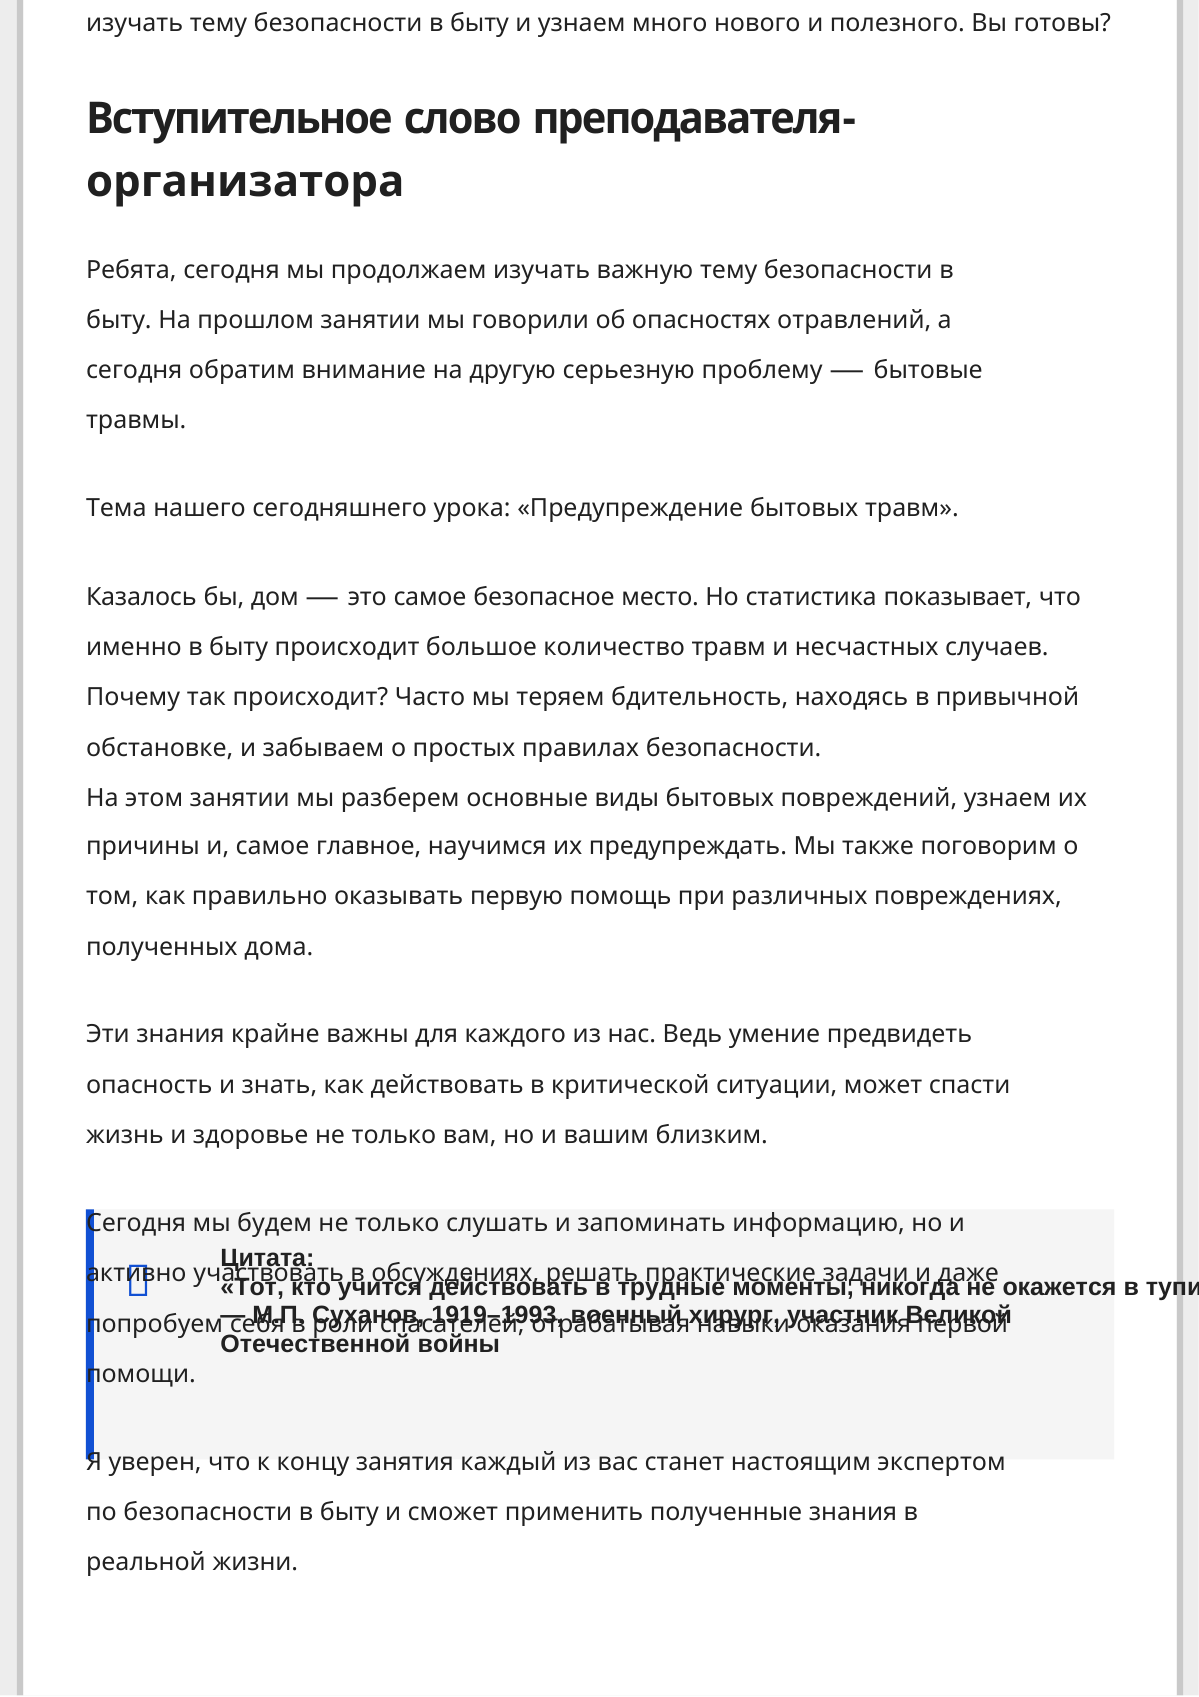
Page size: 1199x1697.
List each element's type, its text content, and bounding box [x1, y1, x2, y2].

text Ребята, сегодня мы продолжаем изучать важную тему безопасности в быту. На прошлом занятии мы говорили об опасностях отравлений, а сегодня обратим внимание на другую серьезную проблему — бытовые травмы. [86, 251, 1010, 436]
subtitle Вступительное слово преподавателя- организатора [86, 87, 921, 209]
text Я уверен, что к концу занятия каждый из вас станет настоящим экспертом по безопасности в быту и сможет применить полученные знания в реальной жизни. [86, 1443, 1028, 1578]
text причины и, самое главное, научимся их предупреждать. Мы также поговорим о том, как правильно оказывать первую помощь при различных повреждениях, полученных дома. [86, 828, 1109, 962]
text На этом занятии мы разберем основные виды бытовых повреждений, узнаем их [86, 780, 1199, 814]
text Казалось бы, дом — это самое безопасное место. Но статистика показывает, что именно в быту происходит большое количество травм и несчастных случаев. Почему так происходит? Часто мы теряем бдительность, находясь в привычной обстановке, и забываем о простых правилах безопасности. [86, 578, 1091, 763]
text изучать тему безопасности в быту и узнаем много нового и полезного. Вы готовы? [86, 5, 1199, 39]
text Эти знания крайне важны для каждого из нас. Ведь умение предвидеть опасность и знать, как действовать в критической ситуации, может спасти жизнь и здоровье не только вам, но и вашим близким. [86, 1016, 1067, 1151]
text Тема нашего сегодняшнего урока: «Предупреждение бытовых травм». [86, 490, 1199, 524]
text Сегодня мы будем не только слушать и запоминать информацию, но и активно участвовать в обсуждениях, решать практические задачи и даже попробуем себя в роли спасателей, отрабатывая навыки оказания первой помощи. [86, 1204, 1056, 1389]
